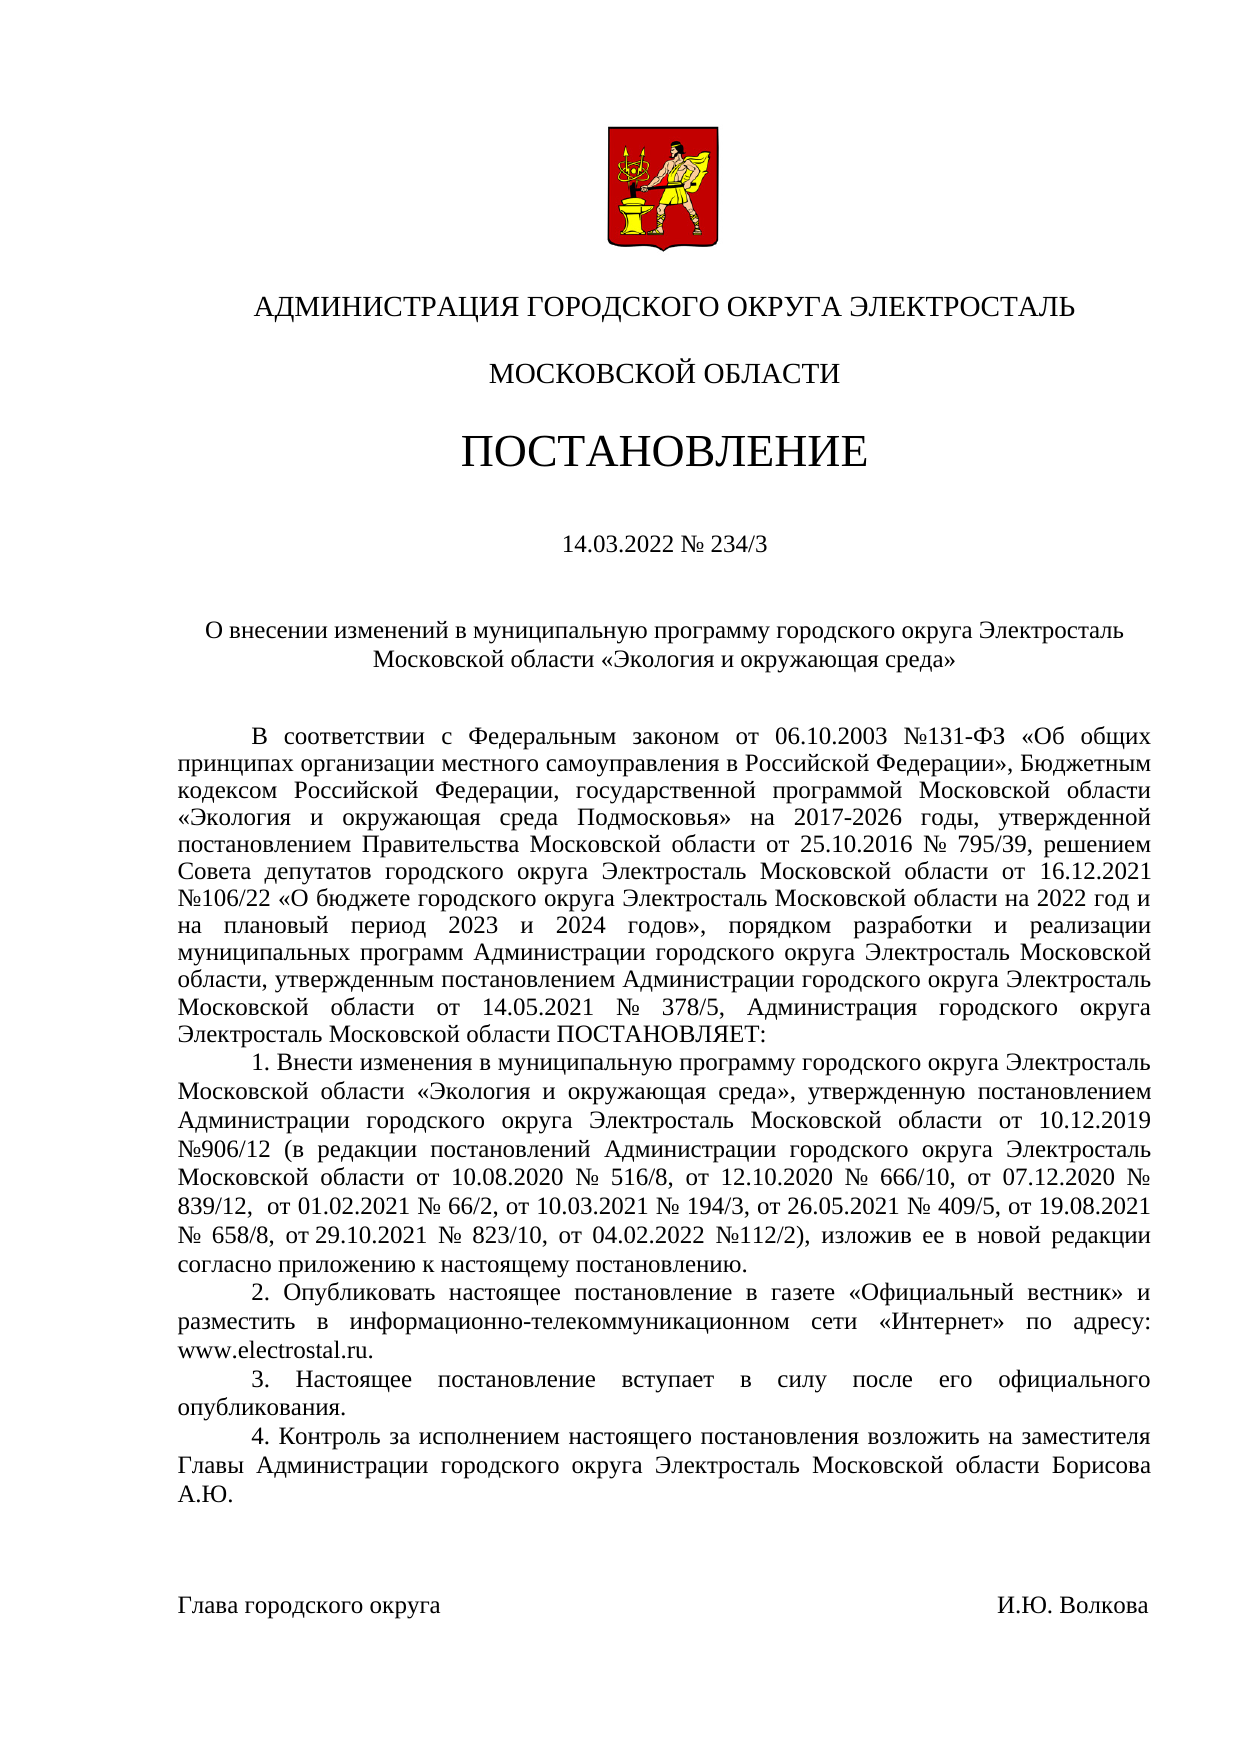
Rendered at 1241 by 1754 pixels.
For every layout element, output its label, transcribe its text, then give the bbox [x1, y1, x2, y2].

picture [597, 118, 732, 256]
text В соответствии с Федеральным законом от 06.10.2003 №131-ФЗ «Об общих принципах организации местного самоуправления в Российской Федерации», Бюджетным кодексом Российской Федерации, государственной программой Московской области «Экология и окружающая среда Подмосковья» на 2017-2026 годы, утвержденной постановлением Правительства Московской области от 25.10.2016 № 795/39, решением Совета депутатов городского округа Электросталь Московской области от 16.12.2021 №106/22 «О бюджете городского округа Электросталь Московской области на 2022 год и на плановый период 2023 и 2024 годов», порядком разработки и реализации муниципальных программ Администрации городского округа Электросталь Московской области, утвержденным постановлением Администрации городского округа Электросталь Московской области от 14.05.2021 № 378/5, Администрация городского округа Электросталь Московской области ПОСТАНОВЛЯЕТ: [177, 722, 1152, 1047]
text 4. Контроль за исполнением настоящего постановления возложить на заместителя Главы Администрации городского округа Электросталь Московской области Борисова А.Ю. [177, 1421, 1152, 1507]
text 1. Внести изменения в муниципальную программу городского округа Электросталь Московской области «Экология и окружающая среда», утвержденную постановлением Администрации городского округа Электросталь Московской области от 10.12.2019 №906/12 (в редакции постановлений Администрации городского округа Электросталь Московской области от 10.08.2020 № 516/8, от 12.10.2020 № 666/10, от 07.12.2020 № 839/12, от 01.02.2021 № 66/2, от 10.03.2021 № 194/3, от 26.05.2021 № 409/5, от 19.08.2021 № 658/8, от 29.10.2021 № 823/10, от 04.02.2022 №112/2), изложив ее в новой редакции согласно приложению к настоящему постановлению. [177, 1047, 1152, 1277]
text 3. Настоящее постановление вступает в силу после его официального опубликования. [177, 1364, 1152, 1421]
text О внесении изменений в муниципальную программу городского округа Электросталь Московской области «Экология и окружающая среда» [177, 615, 1152, 672]
text МОСКОВСКОЙ ОБЛАСТИ [177, 356, 1152, 390]
text АДМИНИСТРАЦИЯ ГОРОДСКОГО ОКРУГА ЭЛЕКТРОСТАЛЬ [177, 289, 1152, 323]
text 14.03.2022 № 234/3 [177, 529, 1152, 557]
text 2. Опубликовать настоящее постановление в газете «Официальный вестник» и разместить в информационно-телекоммуникационном сети «Интернет» по адресу: www.electrostal.ru. [177, 1277, 1152, 1364]
text ПОСТАНОВЛЕНИЕ [177, 423, 1152, 476]
text Глава городского округа И.Ю. Волкова [177, 1594, 1152, 1619]
